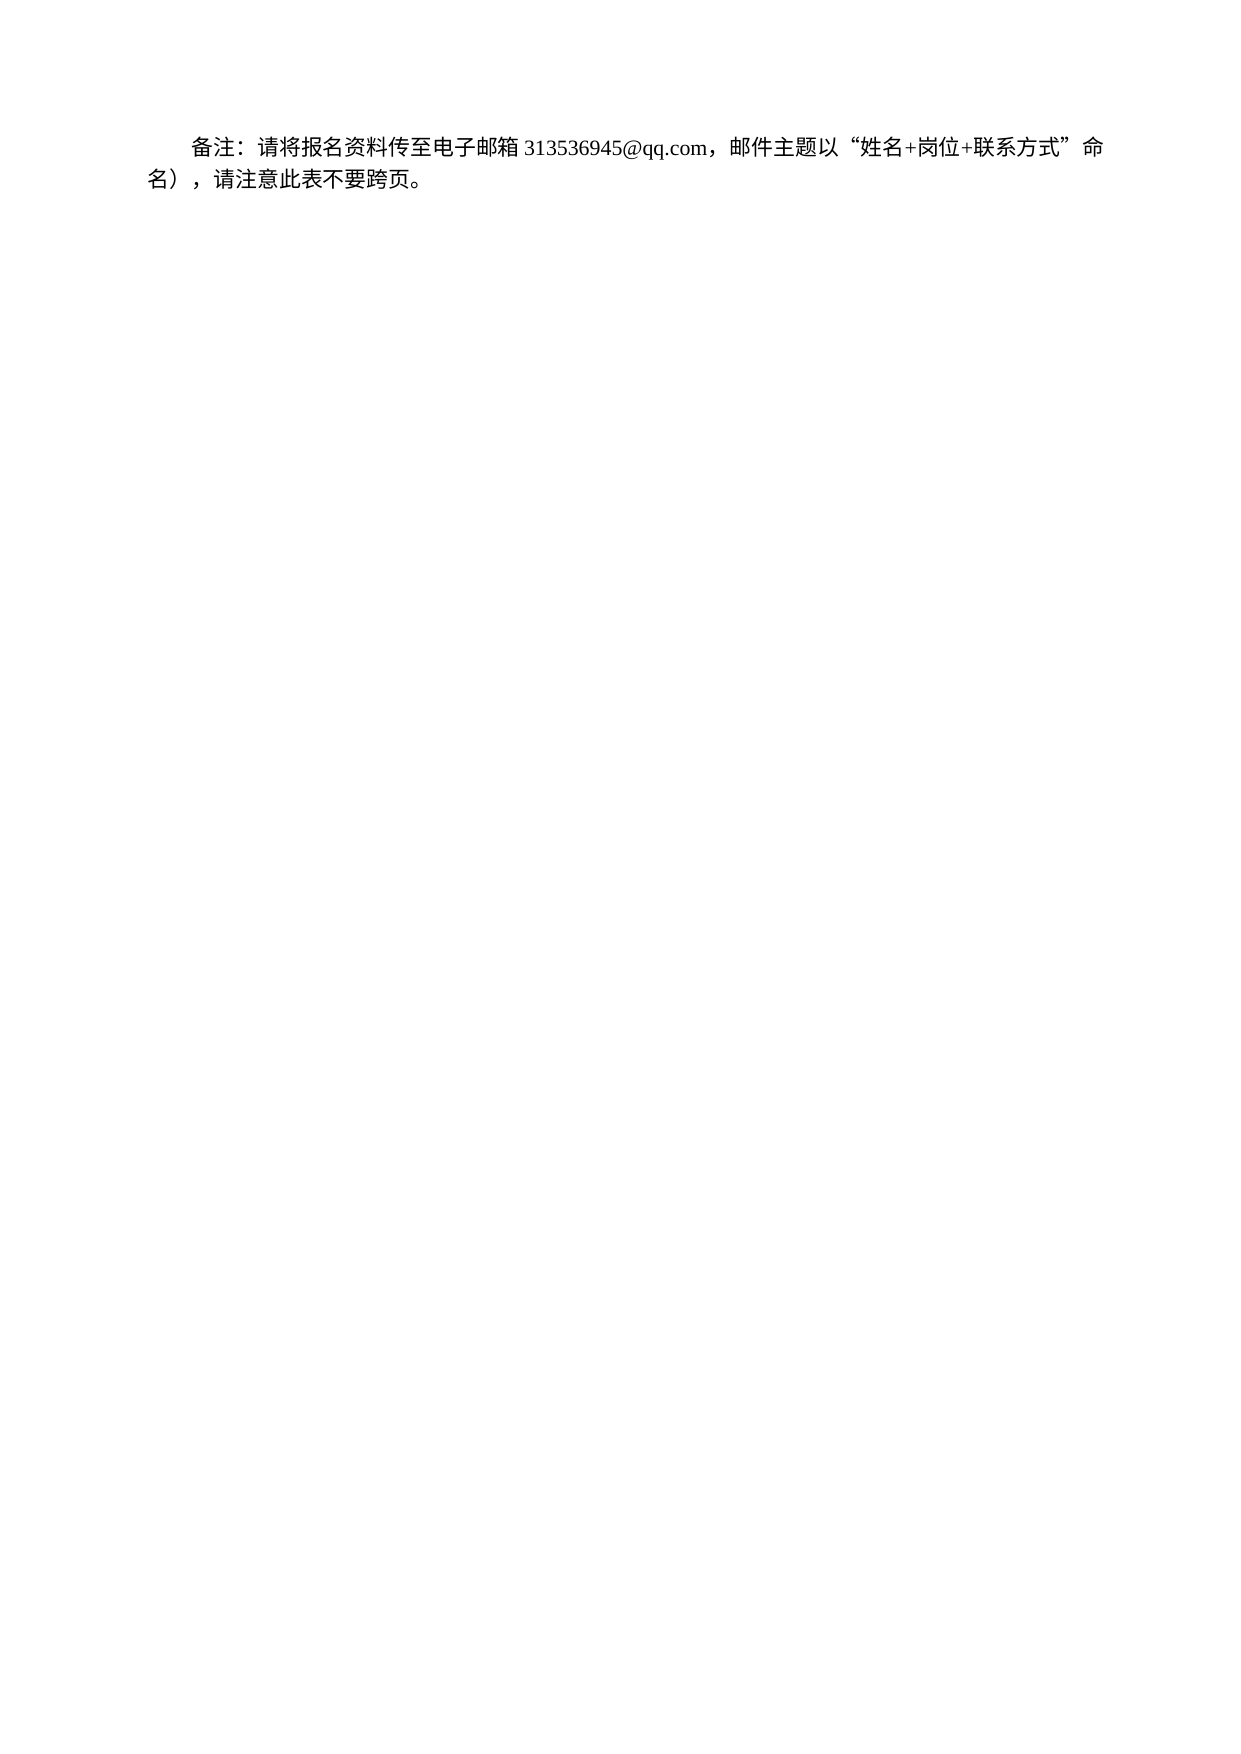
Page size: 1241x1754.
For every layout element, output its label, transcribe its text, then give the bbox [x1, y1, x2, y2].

text 备注：请将报名资料传至电子邮箱313536945@qq.com，邮件主题以“姓名+岗位+联系方式”命名），请注意此表不要跨页。 [148, 129, 1104, 194]
